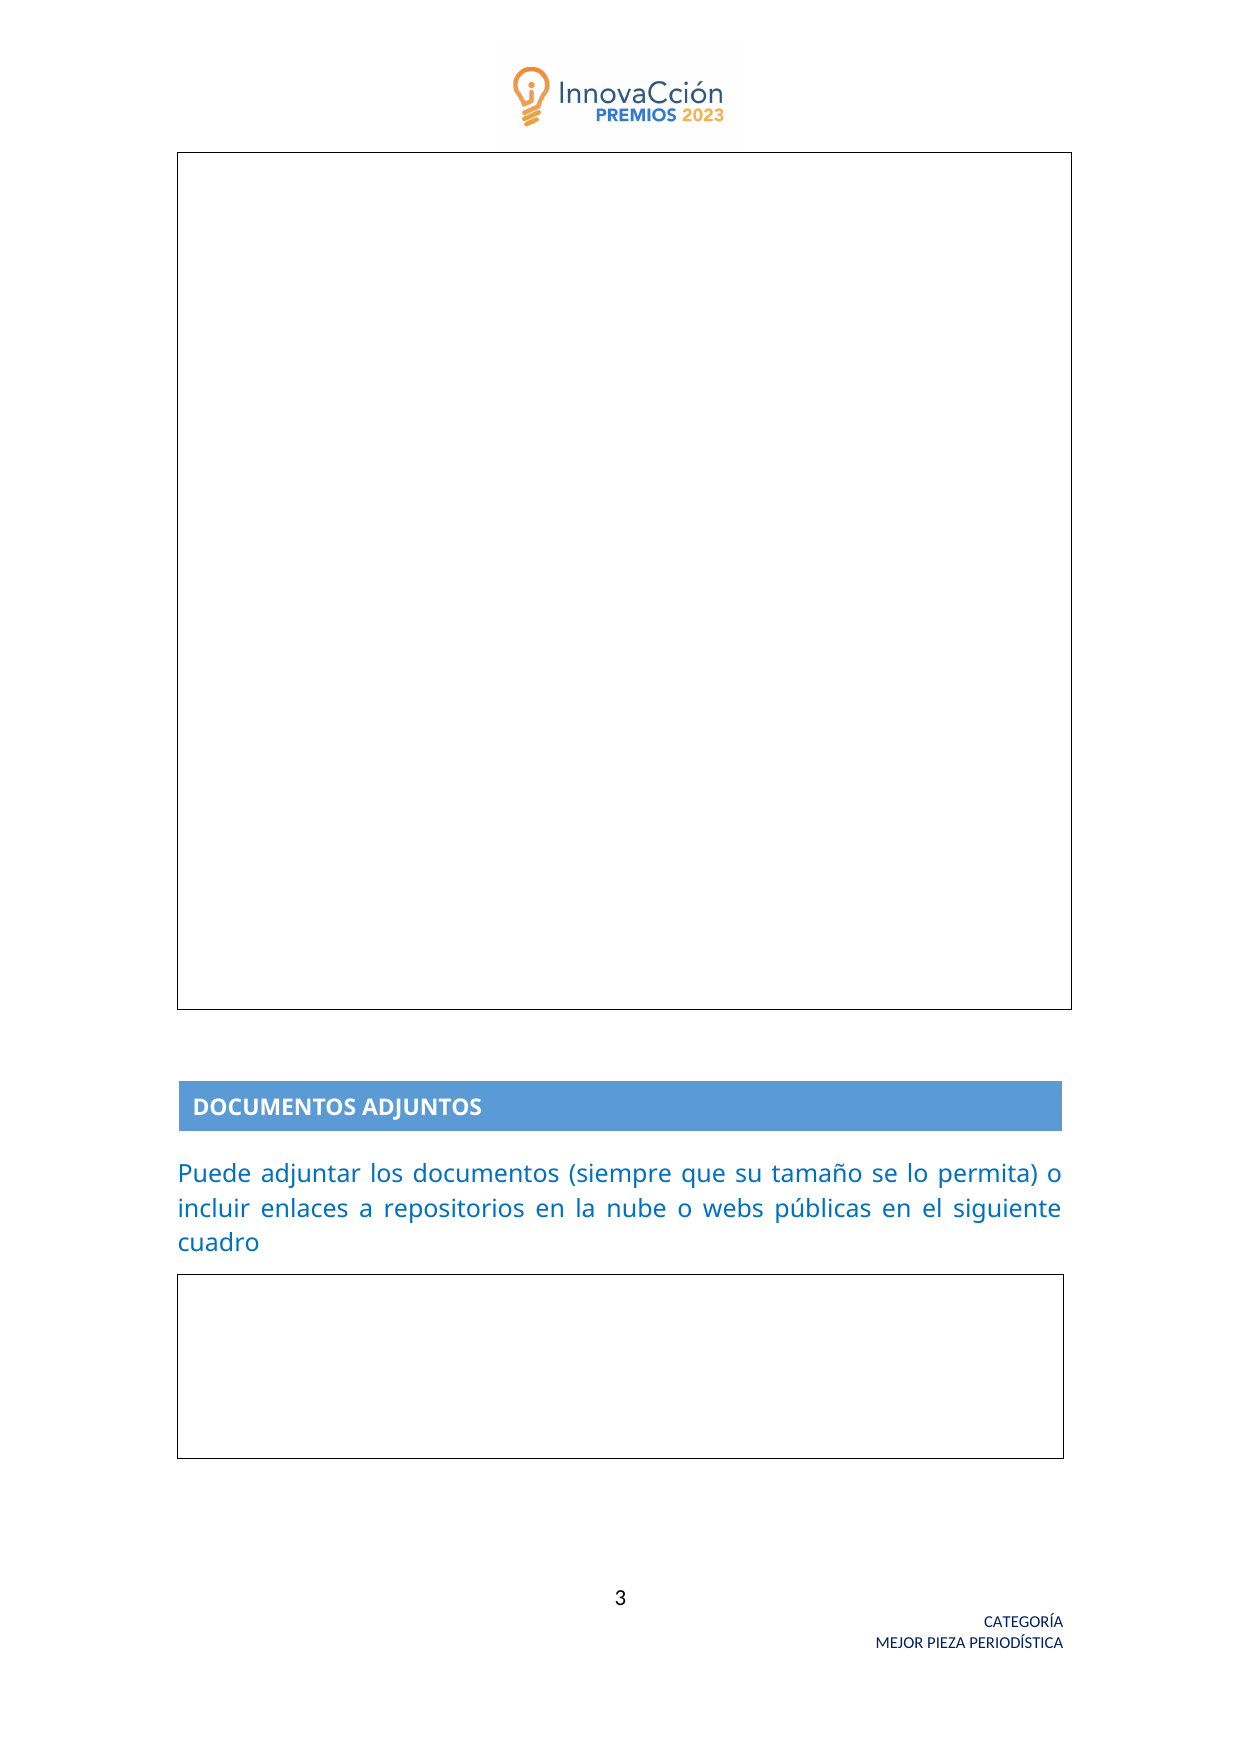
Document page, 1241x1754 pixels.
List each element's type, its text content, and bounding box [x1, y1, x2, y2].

picture [497, 44, 744, 152]
text Puede adjuntar los documentos (siempre que su tamaño se lo permita) o incluir enlaces a repositorios en la nube o webs públicas en el siguiente cuadro [177, 1156, 1063, 1258]
table_header [178, 153, 1071, 1008]
table_header [178, 1275, 1063, 1457]
subtitle Documentos adjuntos [180, 1082, 1061, 1130]
